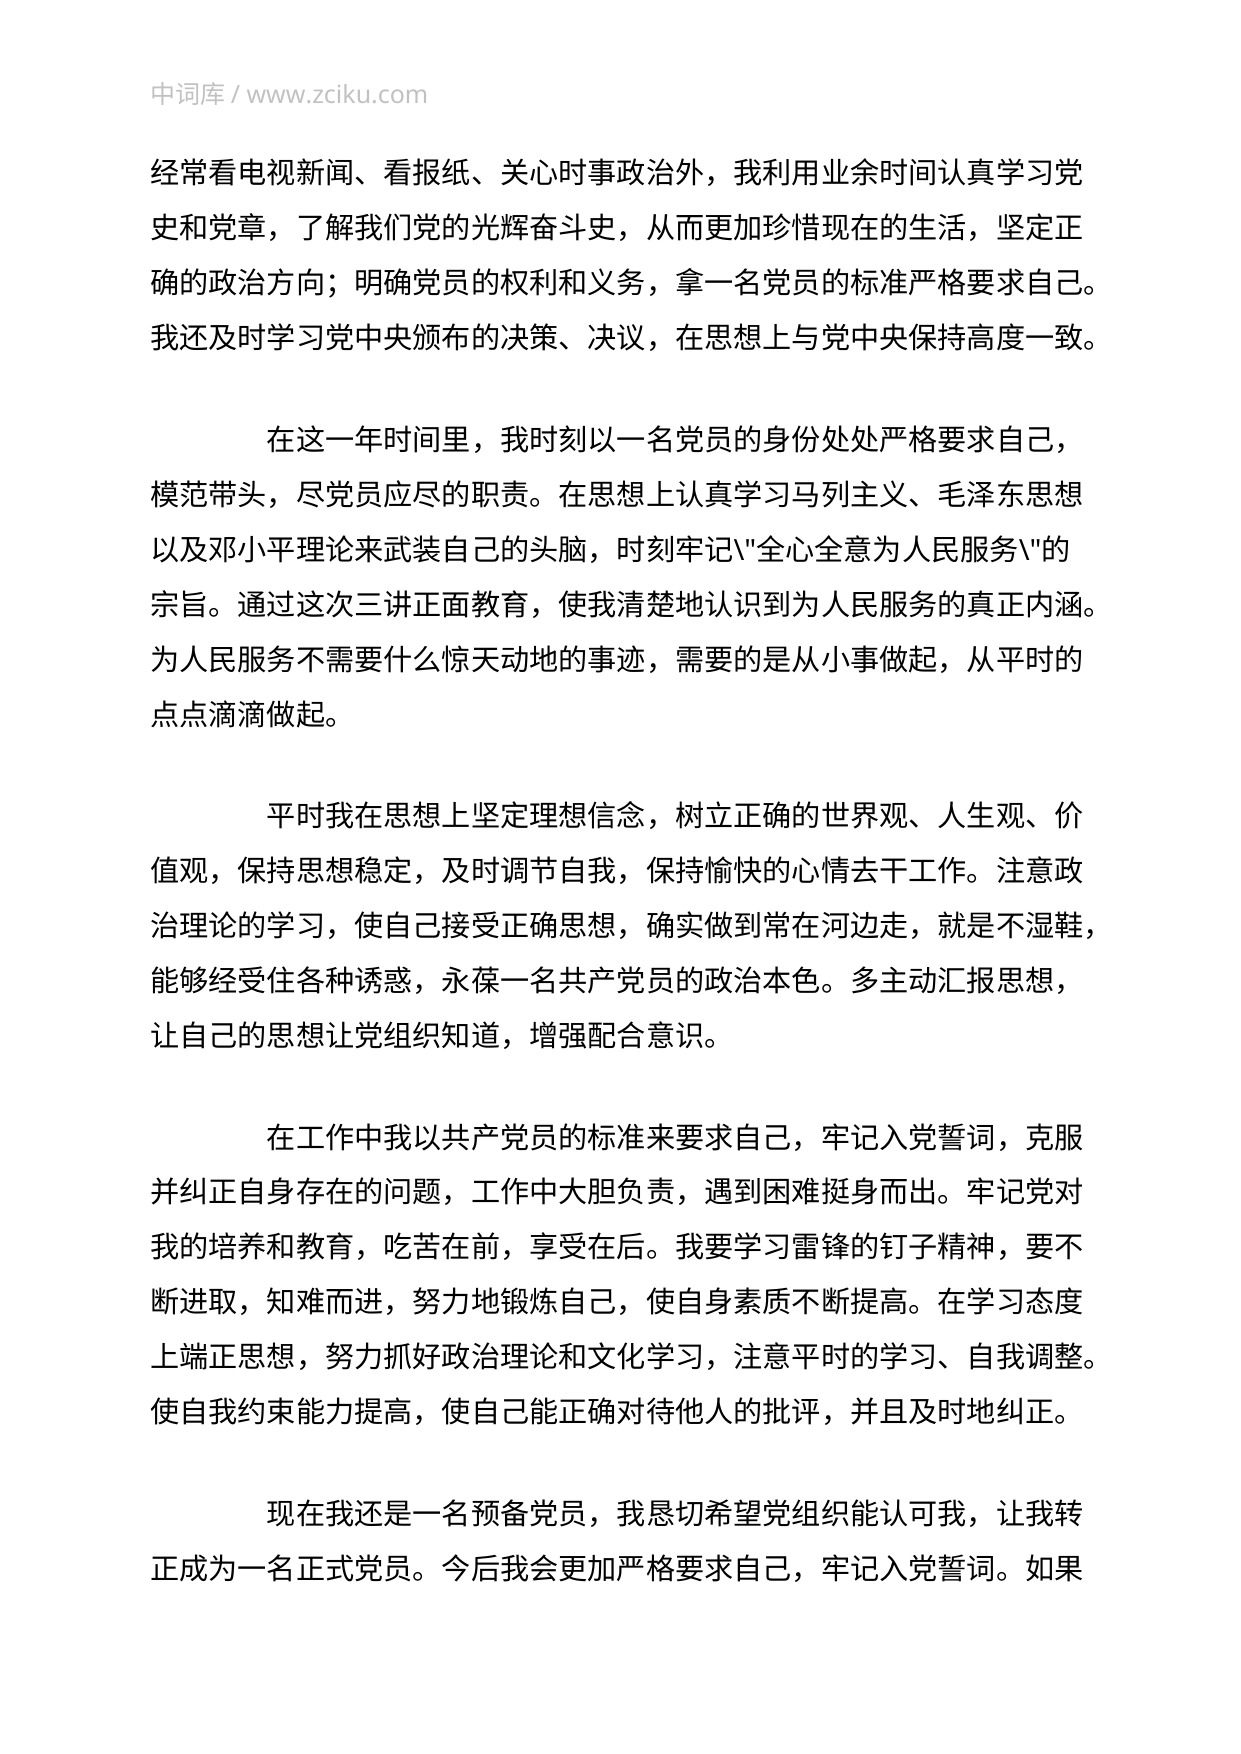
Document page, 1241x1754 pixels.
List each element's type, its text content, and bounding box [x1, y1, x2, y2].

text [150, 150, 1090, 357]
text 平时我在思想上坚定理想信念，树立正确的世界观、人生观、价值观，保持思想稳定，及时调节自我，保持愉快的心情去干工作。注意政治理论的学习，使自己接受正确思想，确实做到常在河边走，就是不湿鞋，能够经受住各种诱惑，永葆一名共产党员的政治本色。多主动汇报思想，让自己的思想让党组织知道，增强配合意识。 [150, 793, 1090, 1055]
text 在这一年时间里，我时刻以一名党员的身份处处严格要求自己，模范带头，尽党员应尽的职责。在思想上认真学习马列主义、毛泽东思想以及邓小平理论来武装自己的头脑，时刻牢记\"全心全意为人民服务\"的宗旨。通过这次三讲正面教育，使我清楚地认识到为人民服务的真正内涵。为人民服务不需要什么惊天动地的事迹，需要的是从小事做起，从平时的点点滴滴做起。 [150, 416, 1090, 733]
text 在工作中我以共产党员的标准来要求自己，牢记入党誓词，克服并纠正自身存在的问题，工作中大胆负责，遇到困难挺身而出。牢记党对我的培养和教育，吃苦在前，享受在后。我要学习雷锋的钉子精神，要不断进取，知难而进，努力地锻炼自己，使自身素质不断提高。在学习态度上端正思想，努力抓好政治理论和文化学习，注意平时的学习、自我调整。使自我约束能力提高，使自己能正确对待他人的批评，并且及时地纠正。 [150, 1114, 1090, 1431]
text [150, 1490, 1090, 1588]
